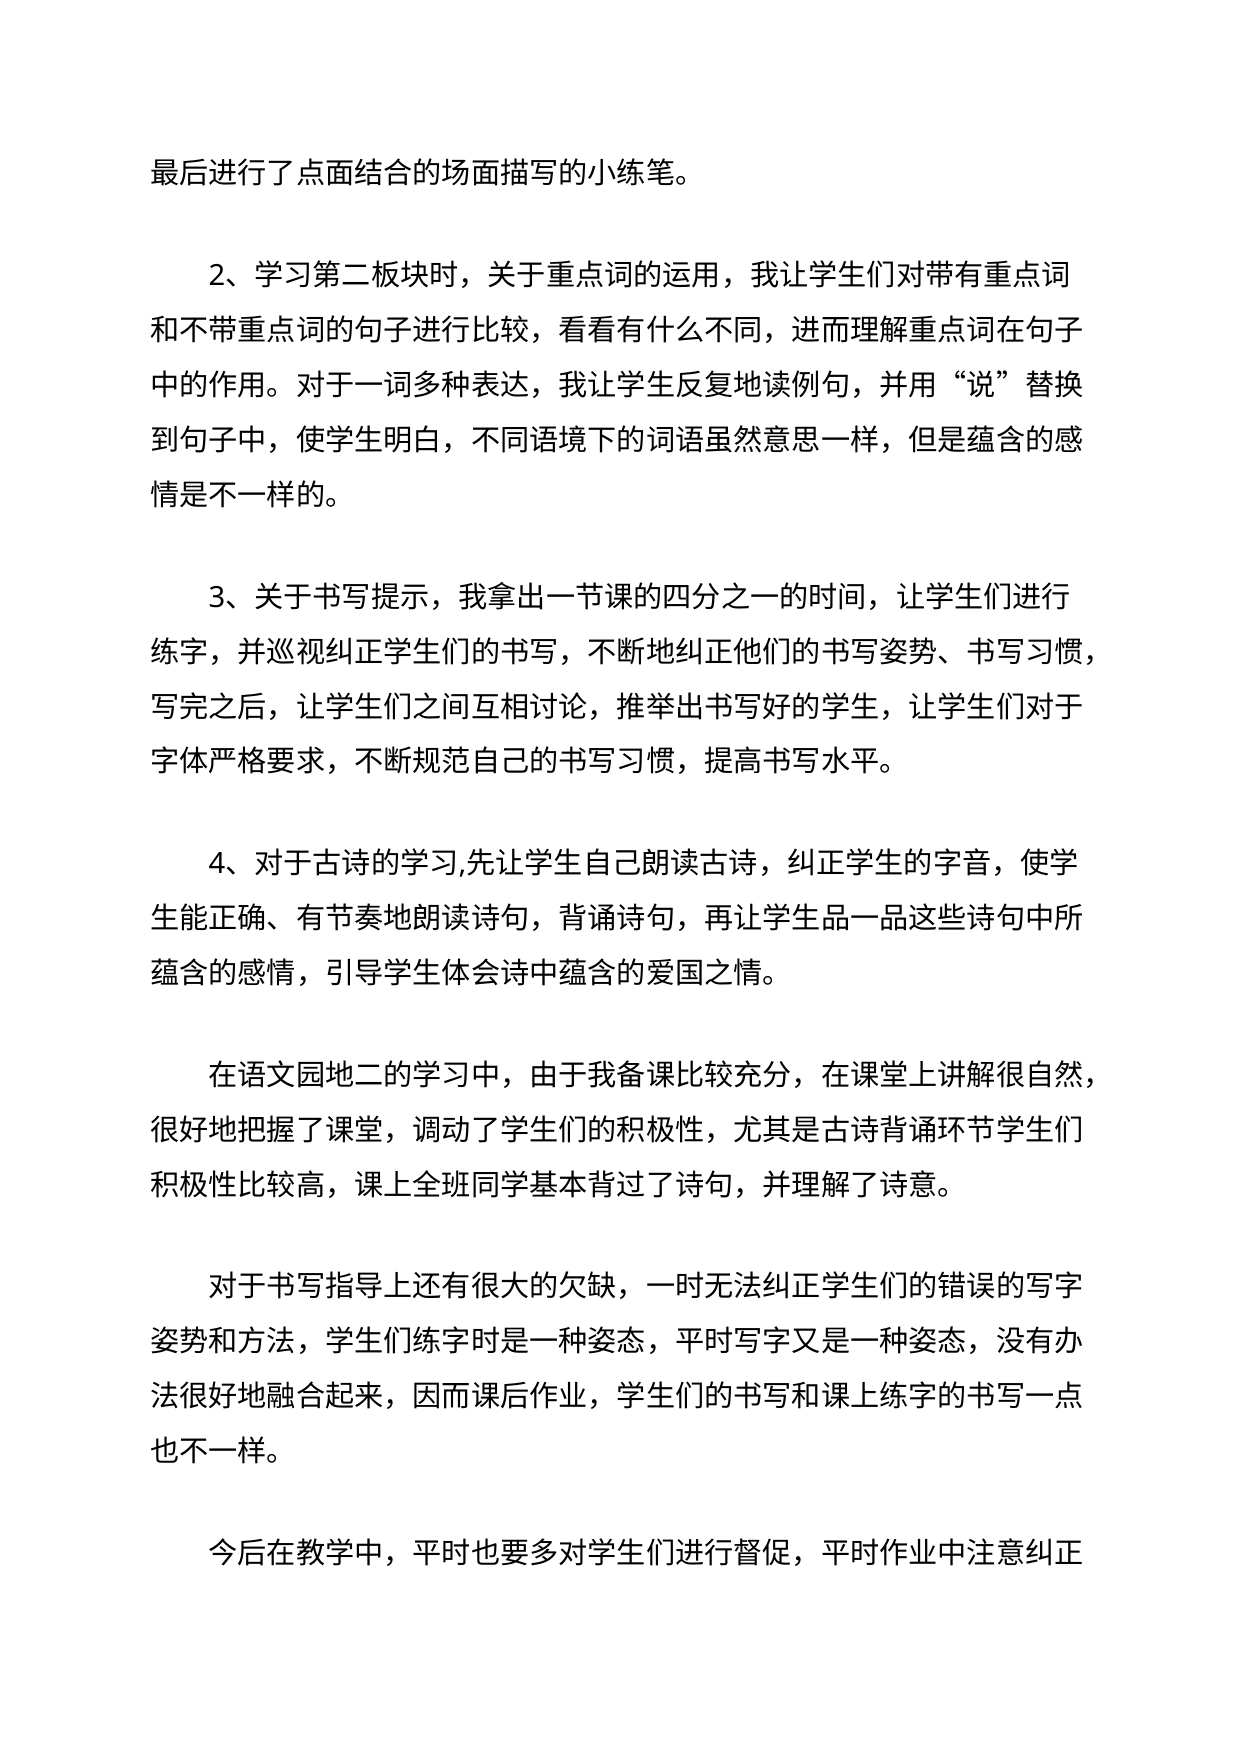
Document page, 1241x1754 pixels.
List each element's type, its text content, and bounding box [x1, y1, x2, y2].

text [150, 1529, 1090, 1572]
text 3、关于书写提示，我拿出一节课的四分之一的时间，让学生们进行练字，并巡视纠正学生们的书写，不断地纠正他们的书写姿势、书写习惯，写完之后，让学生们之间互相讨论，推举出书写好的学生，让学生们对于字体严格要求，不断规范自己的书写习惯，提高书写水平。 [150, 573, 1090, 780]
text 对于书写指导上还有很大的欠缺，一时无法纠正学生们的错误的写字姿势和方法，学生们练字时是一种姿态，平时写字又是一种姿态，没有办法很好地融合起来，因而课后作业，学生们的书写和课上练字的书写一点也不一样。 [150, 1263, 1090, 1470]
text 4、对于古诗的学习,先让学生自己朗读古诗，纠正学生的字音，使学生能正确、有节奏地朗读诗句，背诵诗句，再让学生品一品这些诗句中所蕴含的感情，引导学生体会诗中蕴含的爱国之情。 [150, 840, 1090, 992]
text 2、学习第二板块时，关于重点词的运用，我让学生们对带有重点词和不带重点词的句子进行比较，看看有什么不同，进而理解重点词在句子中的作用。对于一词多种表达，我让学生反复地读例句，并用“说”替换到句子中，使学生明白，不同语境下的词语虽然意思一样，但是蕴含的感情是不一样的。 [150, 252, 1090, 514]
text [150, 150, 1090, 192]
text 在语文园地二的学习中，由于我备课比较充分，在课堂上讲解很自然，很好地把握了课堂，调动了学生们的积极性，尤其是古诗背诵环节学生们积极性比较高，课上全班同学基本背过了诗句，并理解了诗意。 [150, 1051, 1090, 1203]
